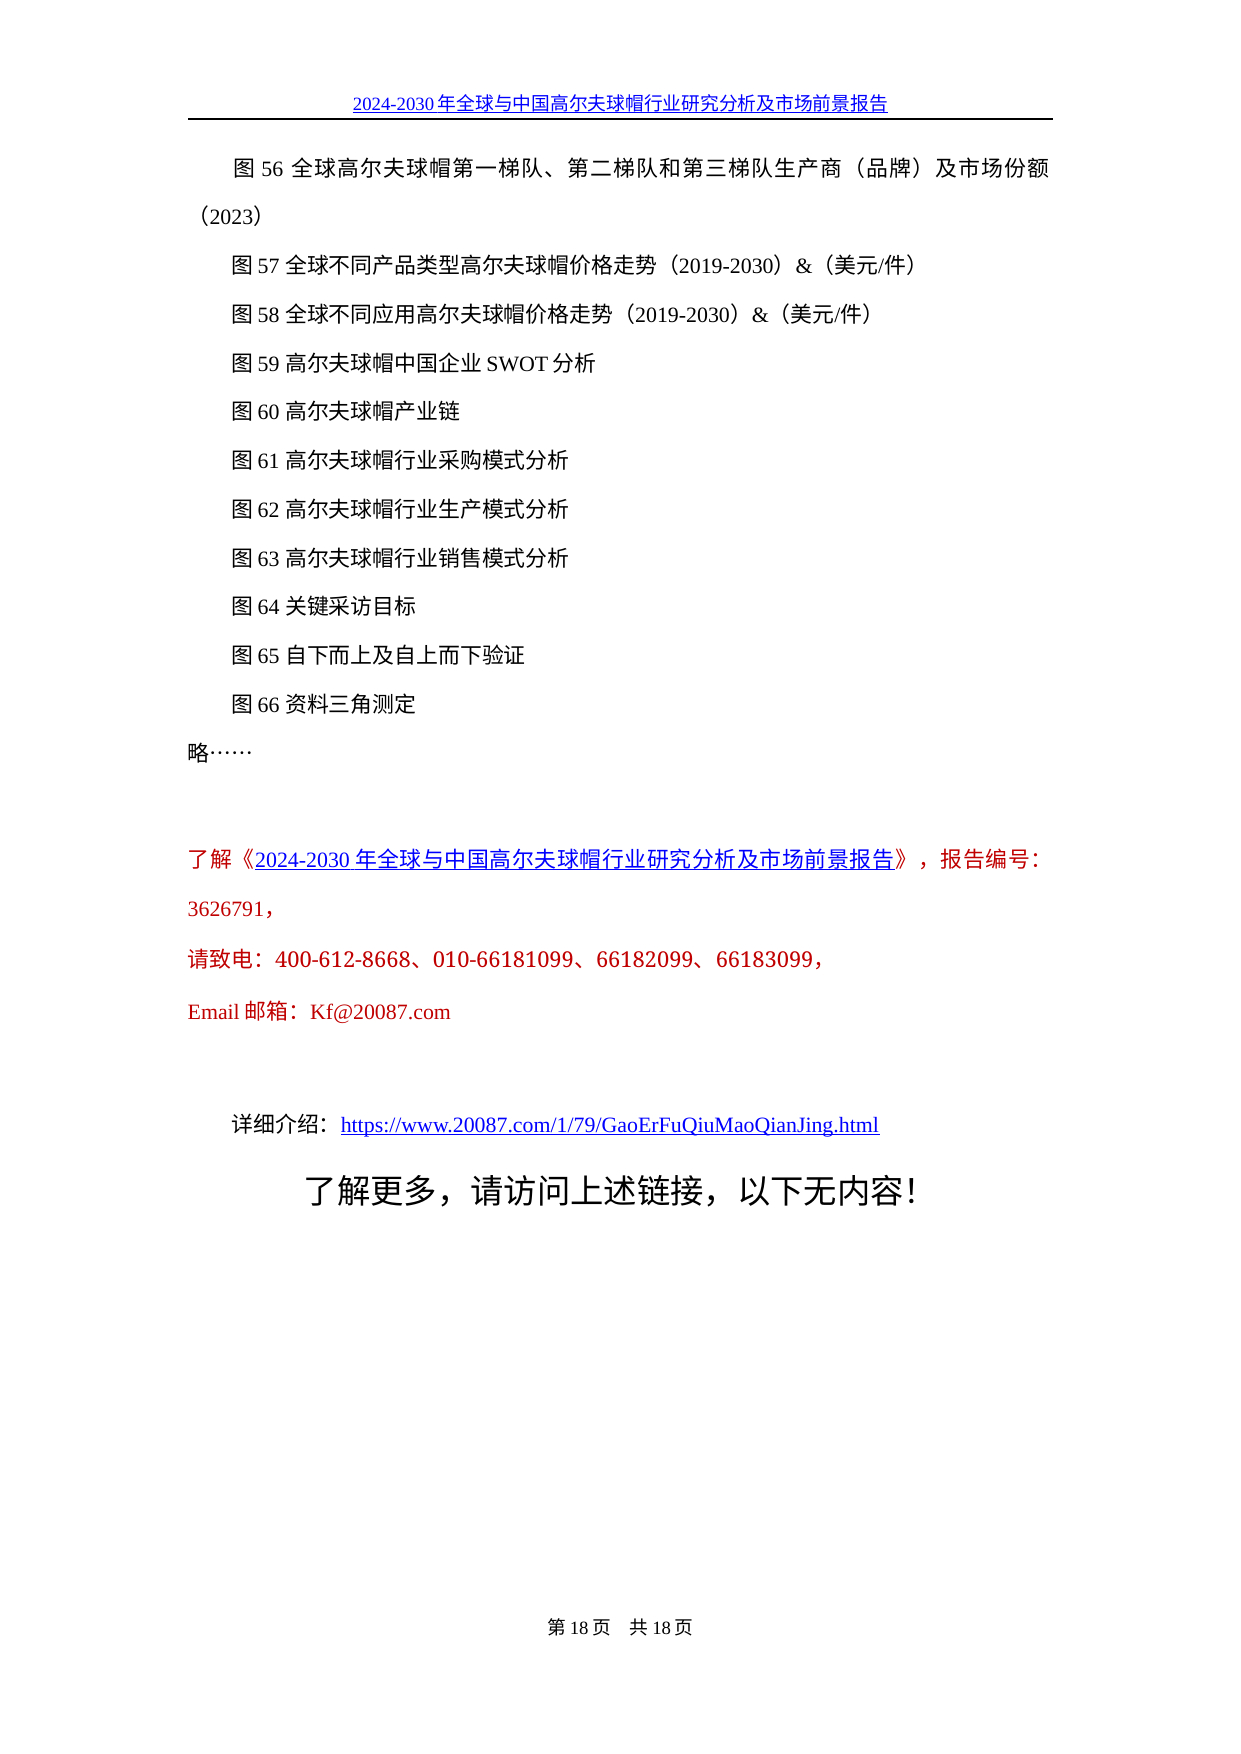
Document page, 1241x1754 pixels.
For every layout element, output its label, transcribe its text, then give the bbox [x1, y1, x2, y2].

text Email邮箱：Kf@20087.com [187, 993, 1053, 1026]
text 详细介绍：https://www.20087.com/1/79/GaoErFuQiuMaoQianJing.html [187, 1106, 1053, 1139]
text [187, 150, 1053, 768]
text 了解《2024-2030年全球与中国高尔夫球帽行业研究分析及市场前景报告》，报告编号：3626791， [187, 842, 1053, 923]
text 请致电：400-612-8668、010-66181099、66182099、66183099， [187, 942, 1053, 974]
title 了解更多，请访问上述链接，以下无内容！ [187, 1156, 1053, 1221]
